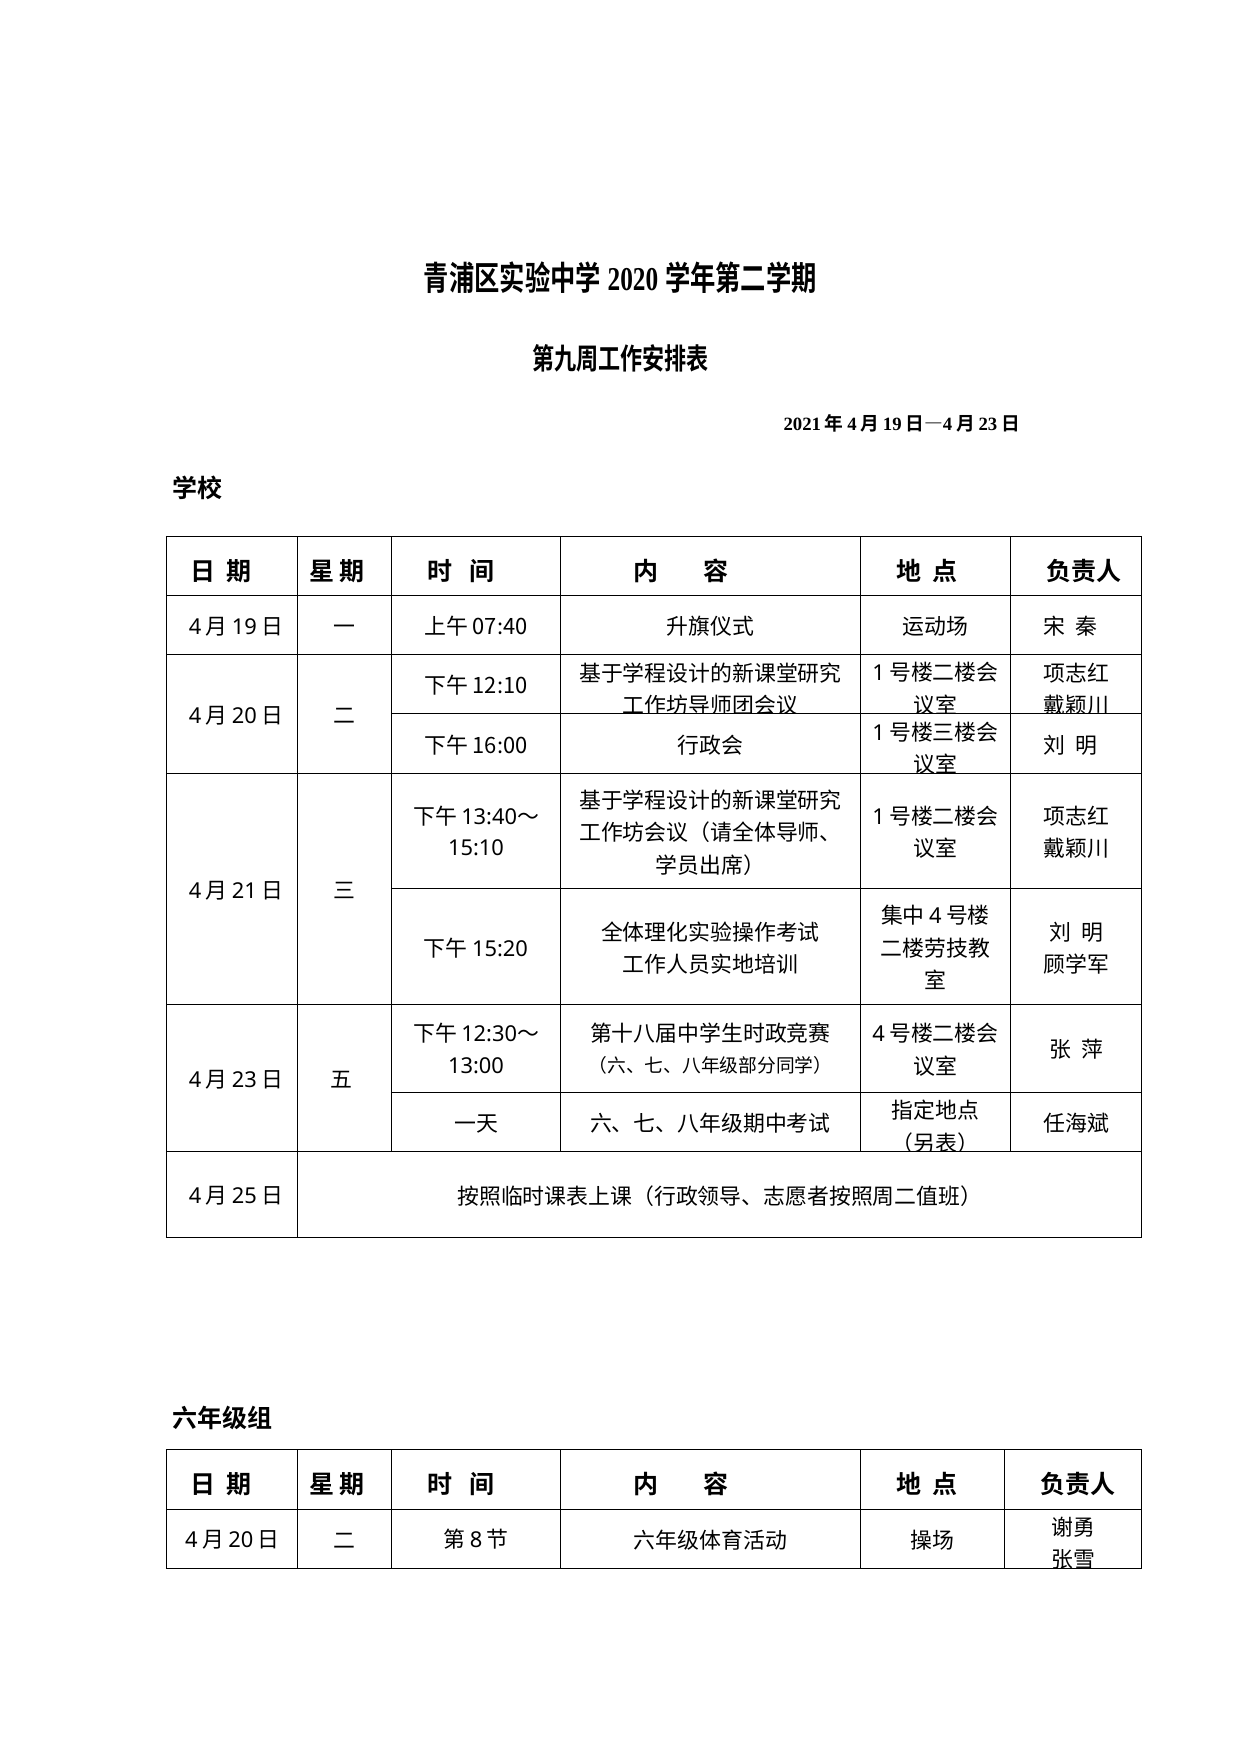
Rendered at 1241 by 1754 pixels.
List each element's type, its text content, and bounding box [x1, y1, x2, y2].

table_cell 操场 [861, 1510, 1004, 1567]
table_cell 基于学程设计的新课堂研究工作坊会议（请全体导师、学员出席） [561, 774, 860, 888]
table_cell 下午12:10 [392, 655, 560, 713]
table_header 星 期 [298, 1450, 391, 1508]
table_cell 行政会 [561, 714, 860, 773]
table_cell 刘 明 [1011, 714, 1141, 773]
table_cell 六、七、八年级期中考试 [561, 1093, 860, 1151]
table_cell 一 [298, 596, 391, 654]
table_cell 下午15:20 [392, 889, 560, 1004]
text 青浦区实验中学2020学年第二学期 [148, 243, 1092, 308]
table_cell 4月20日 [167, 1510, 297, 1567]
table_cell 4号楼二楼会议室 [861, 1005, 1010, 1092]
table_cell 宋 秦 [1011, 596, 1141, 654]
table_cell 谢勇 张雪 [1005, 1510, 1141, 1567]
table_cell 指定地点（另表） [861, 1093, 1010, 1151]
table_cell 4月23日 [167, 1005, 297, 1151]
table_header 负责人 [1011, 537, 1141, 595]
table_cell 下午16:00 [392, 714, 560, 773]
table_cell 按照临时课表上课（行政领导、志愿者按照周二值班） [298, 1152, 1141, 1237]
text 六年级组 [148, 1384, 1092, 1449]
table_cell 升旗仪式 [561, 596, 860, 654]
table_cell 1号楼二楼会议室 [861, 655, 1010, 713]
table_header 日 期 [167, 537, 297, 595]
table_cell 项志红 戴颖川 [1011, 774, 1141, 888]
table_cell 六年级体育活动 [561, 1510, 860, 1567]
table_cell 4月20日 [167, 655, 297, 773]
table_cell 项志红 戴颖川 [1011, 655, 1141, 713]
table_cell 全体理化实验操作考试 工作人员实地培训 [561, 889, 860, 1004]
table_cell 基于学程设计的新课堂研究工作坊导师团会议 [561, 655, 860, 713]
table_cell 任海斌 [1011, 1093, 1141, 1151]
table_cell 4月19日 [167, 596, 297, 654]
table_header 时 间 [392, 1450, 560, 1508]
text 第九周工作安排表 [148, 324, 1092, 389]
table_header 日 期 [167, 1450, 297, 1508]
table_cell 第十八届中学生时政竞赛（六、七、八年级部分同学） [561, 1005, 860, 1092]
table_cell 下午12:30～13:00 [392, 1005, 560, 1092]
table_header 时 间 [392, 537, 560, 595]
table_cell 4月25日 [167, 1152, 297, 1237]
table_header 地 点 [861, 1450, 1004, 1508]
table_cell 下午13:40～15:10 [392, 774, 560, 888]
table_cell 五 [298, 1005, 391, 1151]
table_cell 三 [298, 774, 391, 1004]
table_cell 运动场 [861, 596, 1010, 654]
table_cell 1号楼三楼会议室 [861, 714, 1010, 773]
table_header 内 容 [561, 1450, 860, 1508]
table_cell 上午07:40 [392, 596, 560, 654]
table_cell 一天 [392, 1093, 560, 1151]
table_cell 第8节 [392, 1510, 560, 1567]
table_cell 刘 明 顾学军 [1011, 889, 1141, 1004]
text 2021年4月19日—4月23日 [148, 406, 1092, 438]
table_cell 集中4号楼二楼劳技教室 [861, 889, 1010, 1004]
table_cell 二 [298, 1510, 391, 1567]
table_cell 4月21日 [167, 774, 297, 1004]
table_header 内 容 [561, 537, 860, 595]
table_cell 张 萍 [1011, 1005, 1141, 1092]
table_header 星 期 [298, 537, 391, 595]
text 学校 [148, 454, 1092, 519]
table_header 地 点 [861, 537, 1010, 595]
table_cell 二 [298, 655, 391, 773]
table_header 负责人 [1005, 1450, 1141, 1508]
table_cell 1号楼二楼会议室 [861, 774, 1010, 888]
